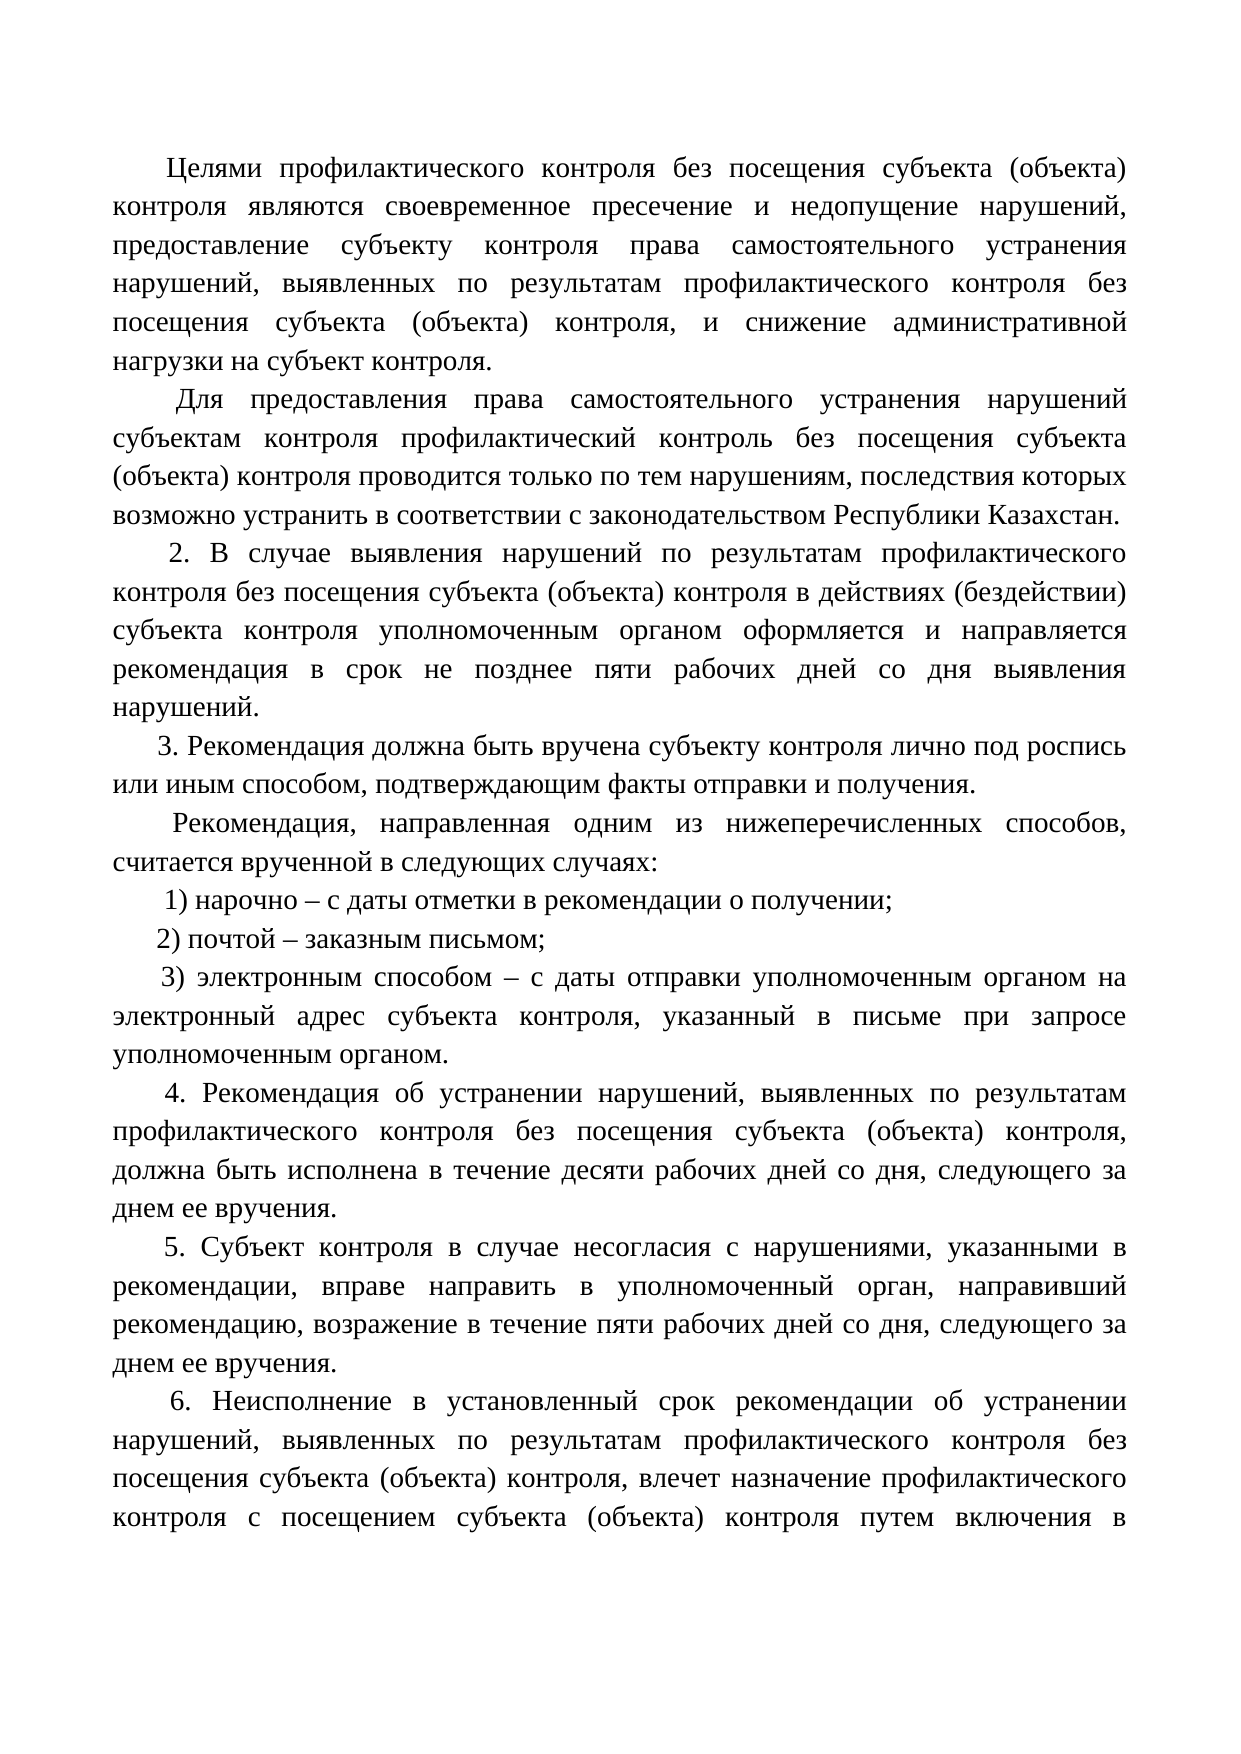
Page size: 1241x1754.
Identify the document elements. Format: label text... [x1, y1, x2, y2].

text Рекомендация, направленная одним из нижеперечисленных способов, считается врученной в следующих случаях: [112, 805, 1128, 877]
text 2) почтой – заказным письмом; [112, 921, 1128, 954]
text 3. Рекомендация должна быть вручена субъекту контроля лично под роспись или иным способом, подтверждающим факты отправки и получения. [112, 728, 1128, 800]
text 5. Субъект контроля в случае несогласия с нарушениями, указанными в рекомендации, вправе направить в уполномоченный орган, направивший рекомендацию, возражение в течение пяти рабочих дней со дня, следующего за днем ее вручения. [112, 1229, 1128, 1378]
text 3) электронным способом – с даты отправки уполномоченным органом на электронный адрес субъекта контроля, указанный в письме при запросе уполномоченным органом. [112, 959, 1128, 1070]
text Для предоставления права самостоятельного устранения нарушений субъектам контроля профилактический контроль без посещения субъекта (объекта) контроля проводится только по тем нарушениям, последствия которых возможно устранить в соответствии с законодательством Республики Казахстан. [112, 381, 1128, 530]
text 4. Рекомендация об устранении нарушений, выявленных по результатам профилактического контроля без посещения субъекта (объекта) контроля, должна быть исполнена в течение десяти рабочих дней со дня, следующего за днем ее вручения. [112, 1075, 1128, 1224]
text 2. В случае выявления нарушений по результатам профилактического контроля без посещения субъекта (объекта) контроля в действиях (бездействии) субъекта контроля уполномоченным органом оформляется и направляется рекомендация в срок не позднее пяти рабочих дней со дня выявления нарушений. [112, 535, 1128, 723]
text 1) нарочно – с даты отметки в рекомендации о получении; [112, 882, 1128, 916]
text Целями профилактического контроля без посещения субъекта (объекта) контроля являются своевременное пресечение и недопущение нарушений, предоставление субъекту контроля права самостоятельного устранения нарушений, выявленных по результатам профилактического контроля без посещения субъекта (объекта) контроля, и снижение административной нагрузки на субъект контроля. [112, 150, 1128, 376]
